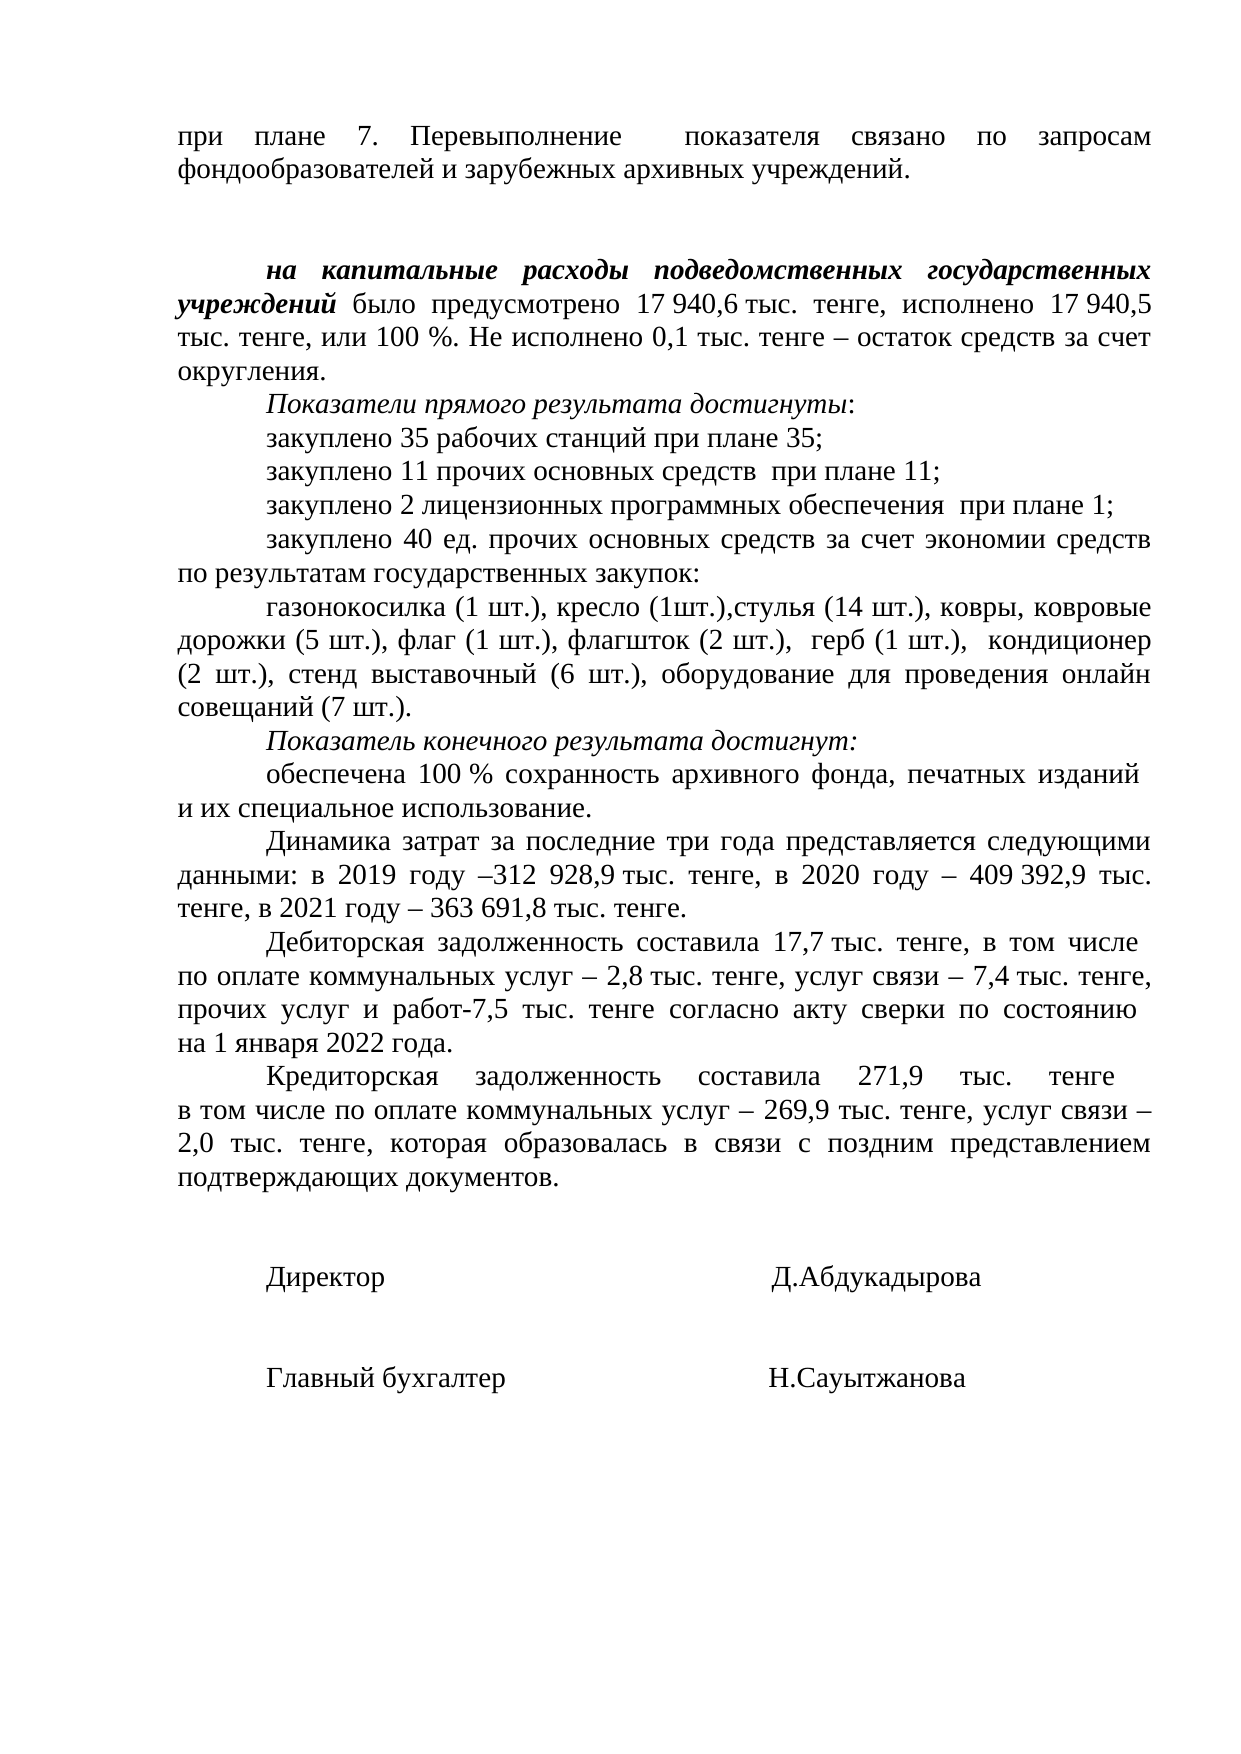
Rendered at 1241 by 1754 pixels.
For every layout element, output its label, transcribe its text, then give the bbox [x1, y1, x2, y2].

text Показатель конечного результата достигнут: [177, 723, 1152, 756]
text обеспечена 100 % сохранность архивного фонда, печатных изданий и их специальное использование. [177, 756, 1152, 823]
text закуплено 35 рабочих станций при плане 35; [177, 420, 1152, 453]
text закуплено 11 прочих основных средств при плане 11; [177, 453, 1152, 487]
text газонокосилка (1 шт.), кресло (1шт.),стулья (14 шт.), ковры, ковровые дорожки (5 шт.), флаг (1 шт.), флагшток (2 шт.), герб (1 шт.), кондиционер (2 шт.), стенд выставочный (6 шт.), оборудование для проведения онлайн совещаний (7 шт.). [177, 589, 1152, 723]
text закуплено 2 лицензионных программных обеспечения при плане 1; [177, 487, 1152, 521]
text Дебиторская задолженность составила 17,7 тыс. тенге, в том числе по оплате коммунальных услуг – 2,8 тыс. тенге, услуг связи – 7,4 тыс. тенге, прочих услуг и работ-7,5 тыс. тенге согласно акту сверки по состоянию на 1 января 2022 года. [177, 924, 1152, 1058]
text Показатели прямого результата достигнуты: [177, 386, 1152, 420]
text Главный бухгалтер Н.Сауытжанова [177, 1360, 1152, 1400]
text Директор Д.Абдукадырова [177, 1259, 1152, 1293]
text Динамика затрат за последние три года представляется следующими данными: в 2019 году –312 928,9 тыс. тенге, в 2020 году – 409 392,9 тыс. тенге, в 2021 году – 363 691,8 тыс. тенге. [177, 823, 1152, 924]
text на капитальные расходы подведомственных государственных учреждений было предусмотрено 17 940,6 тыс. тенге, исполнено 17 940,5 тыс. тенге, или 100 %. Не исполнено 0,1 тыс. тенге – остаток средств за счет округления. [177, 252, 1152, 386]
text закуплено 40 ед. прочих основных средств за счет экономии средств по результатам государственных закупок: [177, 522, 1152, 589]
text Кредиторская задолженность составила 271,9 тыс. тенге в том числе по оплате коммунальных услуг – 269,9 тыс. тенге, услуг связи – 2,0 тыс. тенге, которая образовалась в связи с поздним представлением подтверждающих документов. [177, 1058, 1152, 1192]
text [177, 118, 1152, 185]
